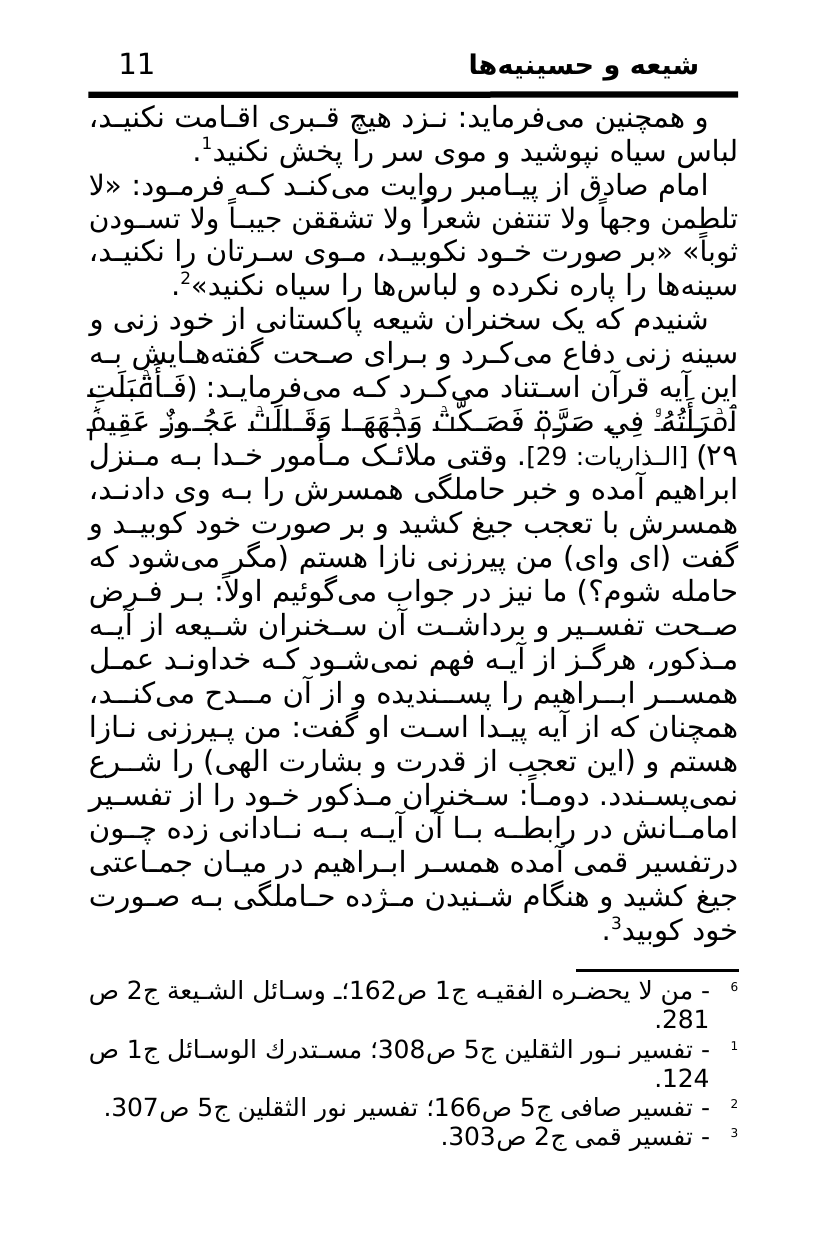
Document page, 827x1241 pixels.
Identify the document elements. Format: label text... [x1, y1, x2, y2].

text امام صادق از پیامبر روایت می‌کند که فرمود: «لا تلطمن وجهاً ولا تنتفن شعراً ‌ولا تشققن جيباً ولا تسودن ثوباً» «بر صورت خود نکوبید، موی سرتان را نکنید، ‌سینه‌ها را پاره نکرده و لباس‌ها را سیاه نکنید». [89, 168, 738, 302]
text شنیدم که یک سخنران شیعه پاکستانی از خود زنی و سینه زنی دفاع می‌کرد و برای صحت گفته‌هایش به این آیه قرآن استناد می‌کرد که می‌فرماید: ﴿فَأَقۡبَلَتِ ٱمۡرَأَتُهُۥ فِي صَرَّةٖ فَصَكَّتۡ وَجۡهَهَا وَقَالَتۡ عَجُوزٌ عَقِيمٞ ٢٩﴾ [الذاریات: 29]. وقتی ملائک مأمور خدا به منزل ابراهیم آمده و خبر حاملگی همسرش را به وی دادند، همسرش با تعجب جیغ کشید و بر صورت خود کوبید و گفت (ای وای) من پیرزنی نازا هستم (مگر می‌شود که حامله شوم؟) ما نیز در جواب می‌گوئیم اولاً: بر فرض صحت تفسیر و برداشت آن سخنران شیعه از آیه مذکور، هرگز از آیه فهم نمی‌شود که خداوند عمل همسر ابراهیم را پسندیده و از آن مدح می‌کند، همچنان که از آیه پیدا است او گفت: من پیرزنی نازا هستم و (این تعجب از قدرت و بشارت الهی) را شرع نمی‌پسندد. دوماً: سخنران مذکور خود را از تفسیر امامانش در رابطه با آن آیه به نادانی زده چون درتفسیر قمی آمده همسر ابراهیم در میان جماعتی جیغ کشید و هنگام شنیدن مژده حاملگی به صورت خود کوبید. [89, 302, 738, 948]
text و همچنین می‌فرماید: نزد هیچ قبری اقامت نکنید، لباس سیاه نپوشید و موی سر را پخش نکنید. [89, 100, 738, 168]
